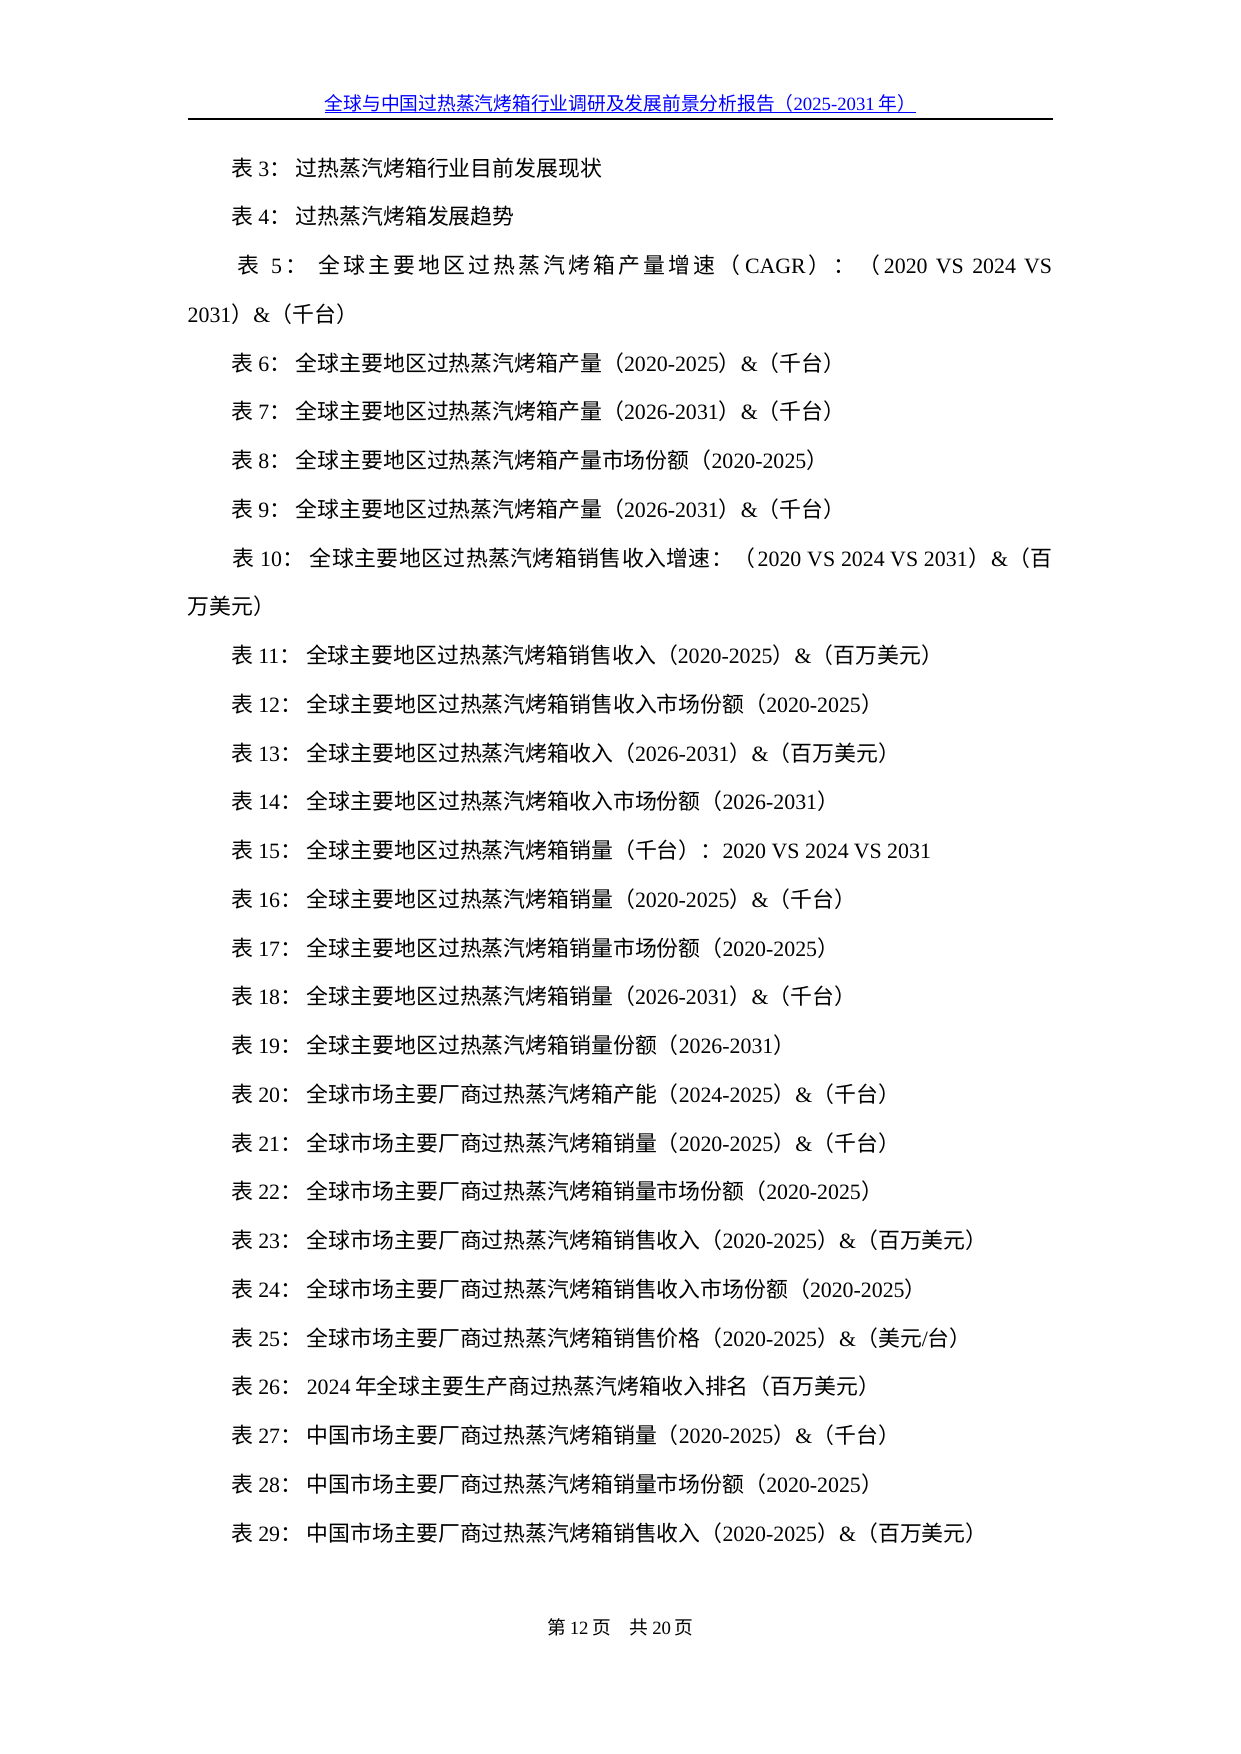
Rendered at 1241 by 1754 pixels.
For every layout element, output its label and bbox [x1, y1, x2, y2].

text [187, 150, 1053, 1548]
